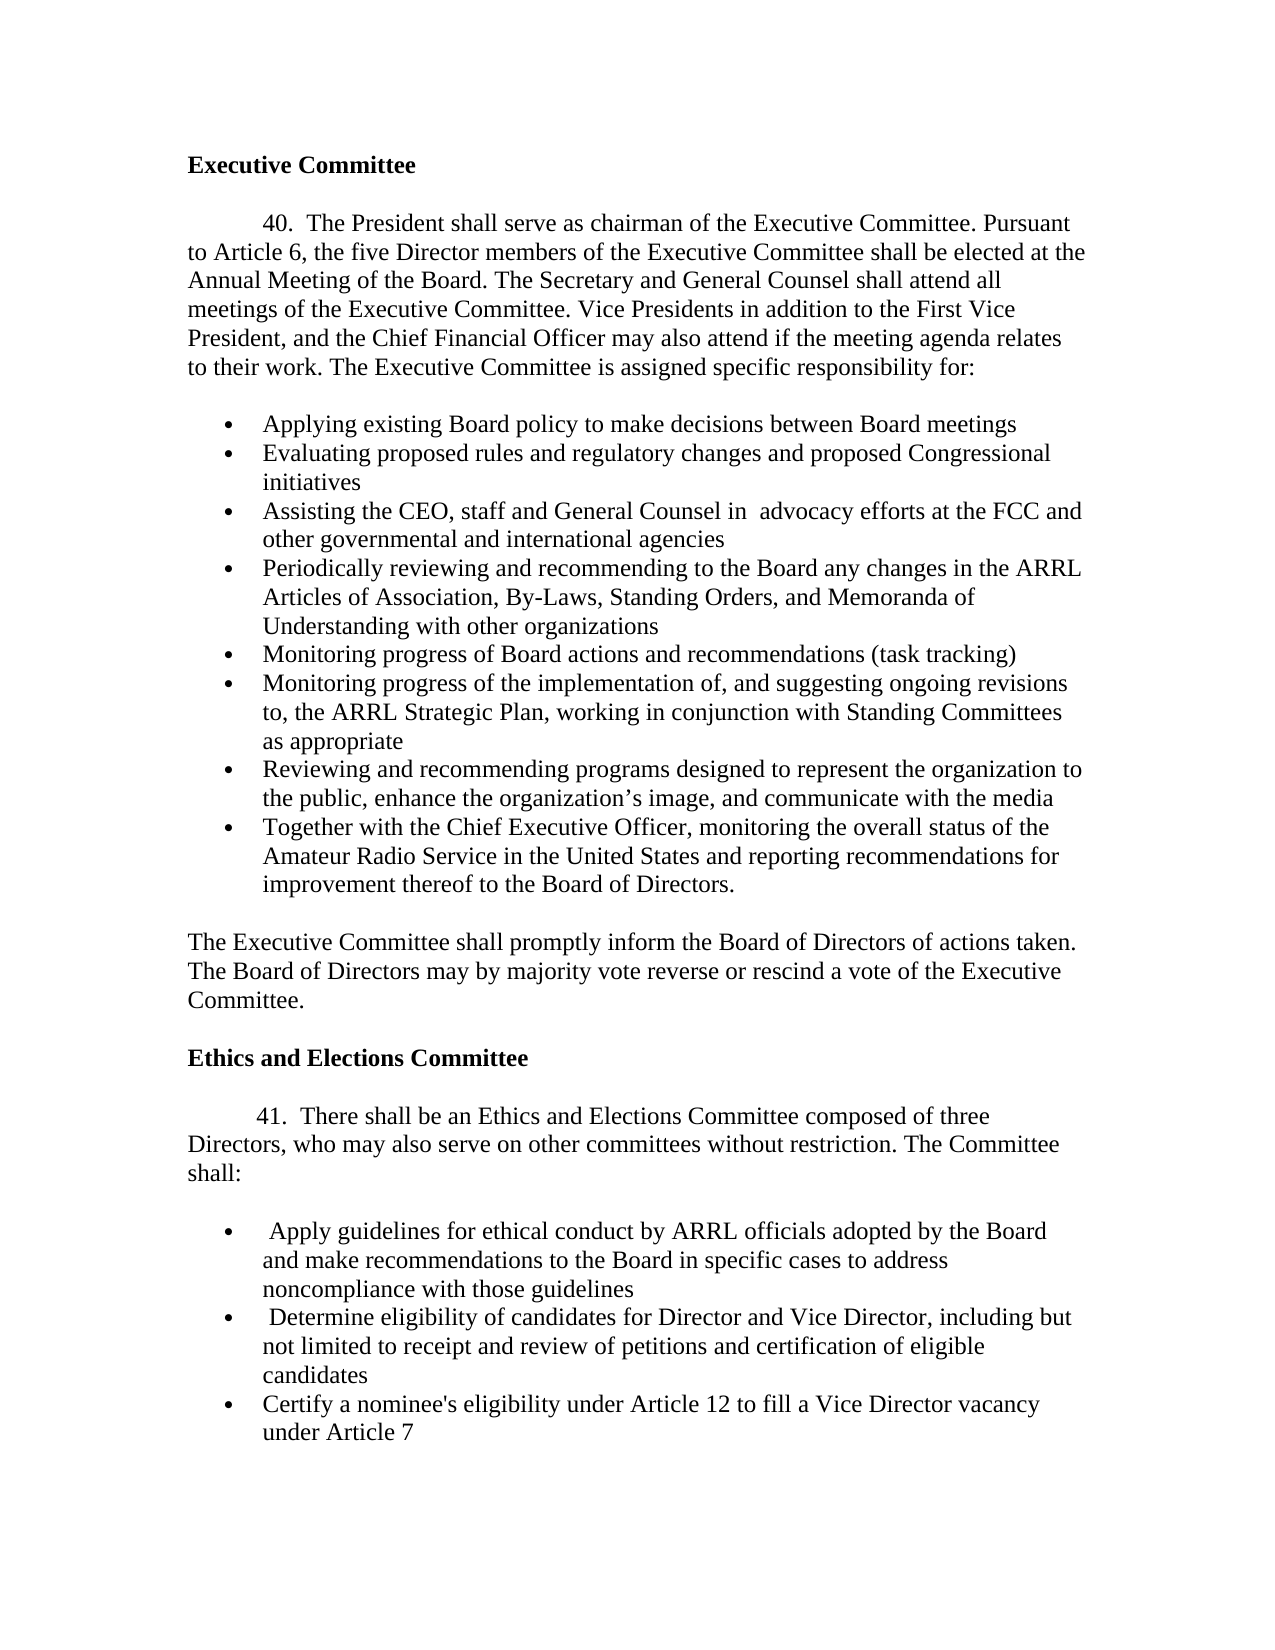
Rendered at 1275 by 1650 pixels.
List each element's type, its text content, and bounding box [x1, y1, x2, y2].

text Ethics and Elections Committee [187, 1043, 1087, 1072]
list Certify a nominee's eligibility under Article 12 to fill a Vice Director vacancy under Article 7 [225, 1389, 1087, 1446]
list Monitoring progress of Board actions and recommendations (task tracking) [225, 639, 1087, 668]
list Apply guidelines for ethical conduct by ARRL officials adopted by the Board and make recommendations to the Board in specific cases to address noncompliance with those guidelines [225, 1216, 1087, 1302]
list Evaluating proposed rules and regulatory changes and proposed Congressional initiatives [225, 438, 1087, 496]
list Periodically reviewing and recommending to the Board any changes in the ARRL Articles of Association, By-Laws, Standing Orders, and Memoranda of Understanding with other organizations [225, 553, 1087, 639]
list Monitoring progress of the implementation of, and suggesting ongoing revisions to, the ARRL Strategic Plan, working in conjunction with Standing Committees as appropriate [225, 668, 1087, 754]
list Together with the Chief Executive Officer, monitoring the overall status of the Amateur Radio Service in the United States and reporting recommendations for improvement thereof to the Board of Directors. [225, 812, 1087, 898]
list Determine eligibility of candidates for Director and Vice Director, including but not limited to receipt and review of petitions and certification of eligible candidates [225, 1302, 1087, 1389]
text The Executive Committee shall promptly inform the Board of Directors of actions taken. The Board of Directors may by majority vote reverse or rescind a vote of the Executive Committee. [187, 927, 1087, 1014]
list Reviewing and recommending programs designed to represent the organization to the public, enhance the organization’s image, and communicate with the media [225, 754, 1087, 812]
list Applying existing Board policy to make decisions between Board meetings [225, 409, 1087, 438]
text 41. There shall be an Ethics and Elections Committee composed of three Directors, who may also serve on other committees without restriction. The Committee shall: [187, 1101, 1087, 1187]
list Assisting the CEO, staff and General Counsel in advocacy efforts at the FCC and other governmental and international agencies [225, 496, 1087, 553]
text 40. The President shall serve as chairman of the . Pursuant to Article 6, the five Director members of the shall be elected at the Annual Meeting of the Board. The Secretary and General Counsel shall attend all meetings of the . Vice Presidents in addition to the First Vice President, and the Chief Financial Officer may also attend if the meeting agenda relates to their work. The is assigned specific responsibility for: [187, 208, 1087, 380]
